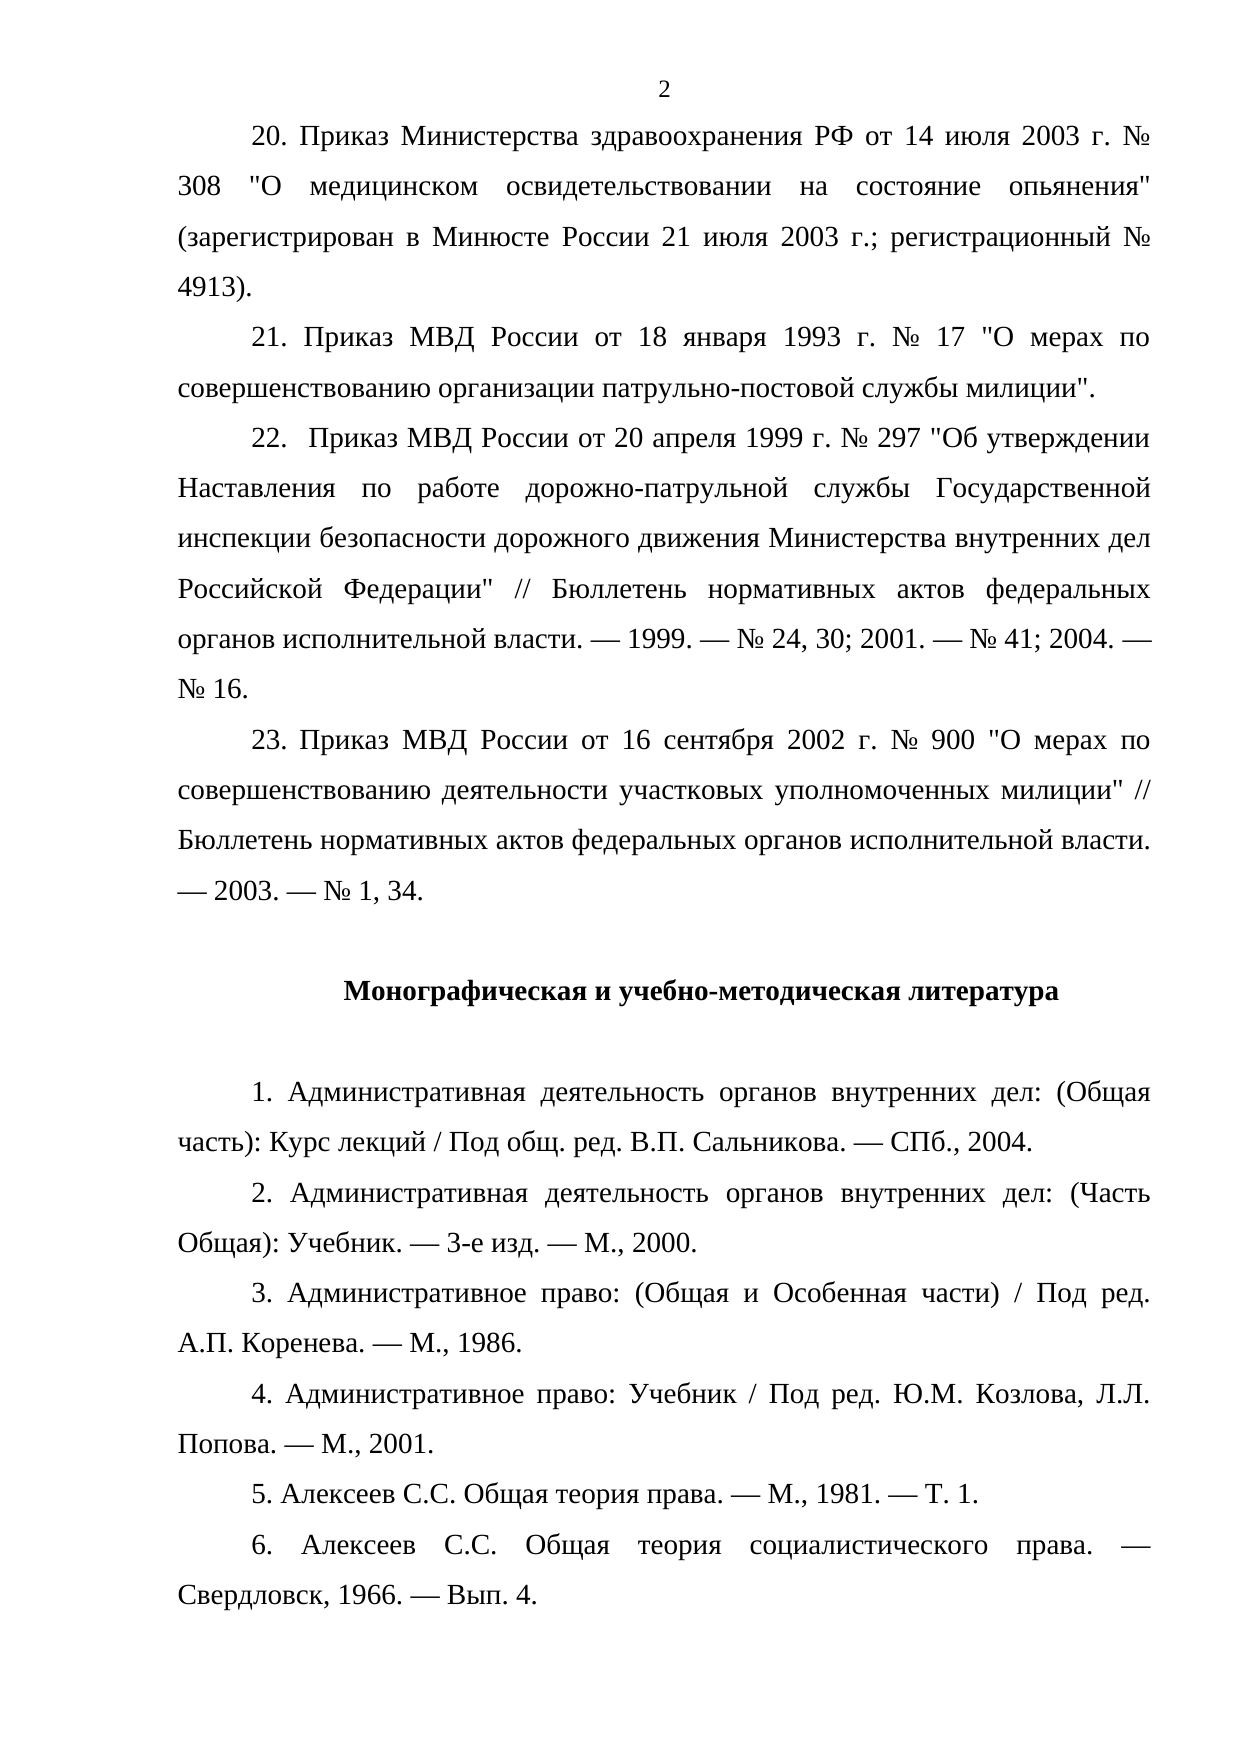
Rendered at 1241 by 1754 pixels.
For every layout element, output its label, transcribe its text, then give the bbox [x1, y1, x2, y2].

list Приказ МВД России от 20 апреля 1999 г. № 297 "Об утверждении Наставления по работе дорожно-патрульной службы Государственной инспекции безопасности дорожного движения Министерства внутренних дел Российской Федерации" // Бюллетень нормативных актов федеральных органов исполнительной власти. — 1999. — № 24, 30; 2001. — № 41; 2004. — № 16. [177, 420, 1152, 705]
text 3. Административное право: (Общая и Особенная части) / Под ред. А.П. Коренева. — М., 1986. [177, 1275, 1152, 1359]
text 5. Алексеев С.С. Общая теория права. — М., 1981. — Т. 1. [177, 1477, 1152, 1510]
list Приказ МВД России от 16 сентября 2002 г. № 900 "О мерах по совершенствованию деятельности участковых уполномоченных милиции" // Бюллетень нормативных актов федеральных органов исполнительной власти. — 2003. — № 1, 34. [177, 722, 1152, 906]
text 2. Административная деятельность органов внутренних дел: (Часть Общая): Учебник. — 3-е изд. — М., 2000. [177, 1175, 1152, 1258]
text 6. Алексеев С.С. Общая теория социалистического права. — Свердловск, 1966. — Вып. 4. [177, 1527, 1152, 1611]
text 20. Приказ Министерства здравоохранения РФ от 14 июля 2003 г. № 308 "О медицинском освидетельствовании на состояние опьянения" (зарегистрирован в Минюсте России 21 июля 2003 г.; регистрационный № 4913). [177, 118, 1152, 303]
text 21. Приказ МВД России от 18 января 1993 г. № 17 "О мерах по совершенствованию организации патрульно-постовой службы милиции". [177, 319, 1152, 403]
text 1. Административная деятельность органов внутренних дел: (Общая часть): Курс лекций / Под общ. ред. В.П. Сальникова. — СПб., 2004. [177, 1074, 1152, 1158]
text Монографическая и учебно-методическая литература [177, 973, 1152, 1007]
text 4. Административное право: Учебник / Под ред. Ю.М. Козлова, Л.Л. Попова. — М., 2001. [177, 1376, 1152, 1460]
